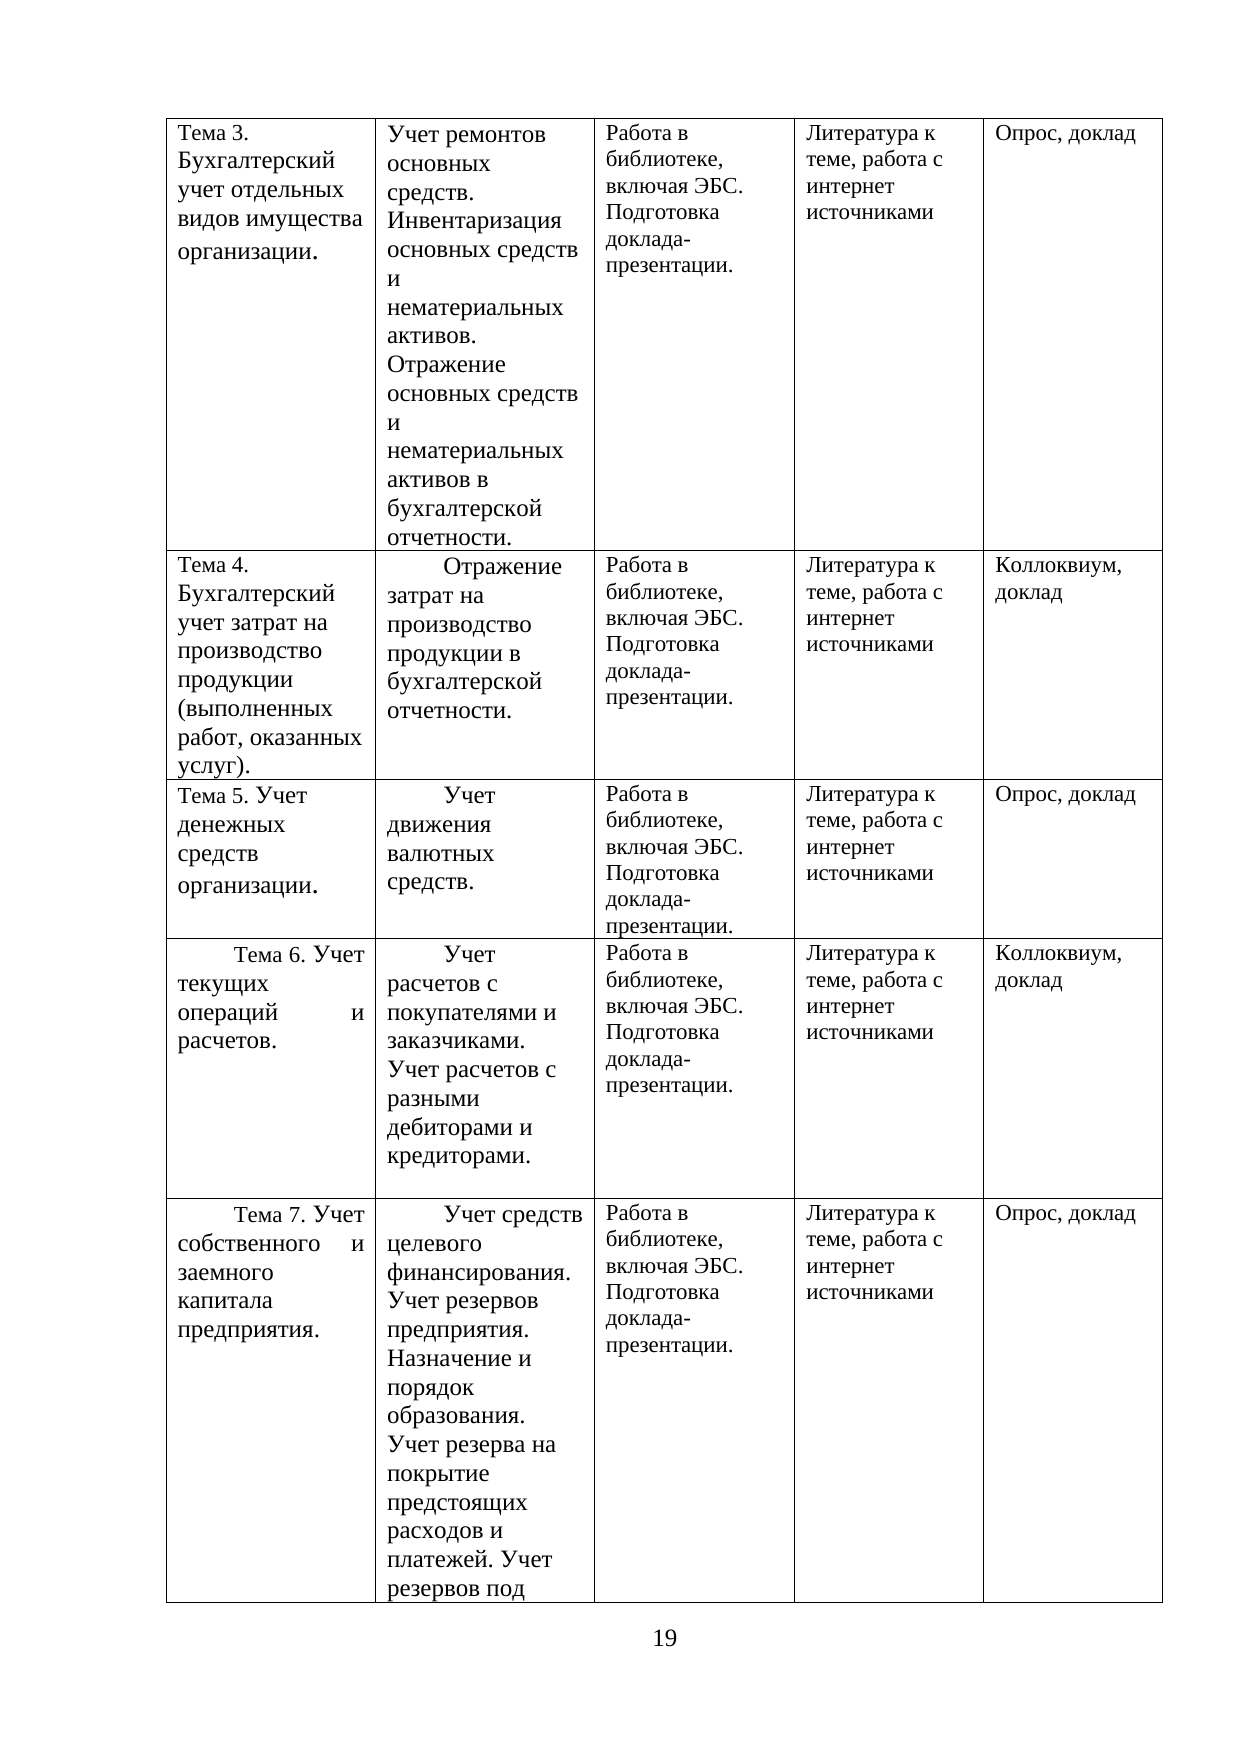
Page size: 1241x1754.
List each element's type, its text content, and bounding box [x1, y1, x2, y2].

table_cell Опрос, доклад [984, 780, 1162, 938]
table_cell Опрос, доклад [984, 1199, 1162, 1602]
table_cell Коллоквиум, доклад [984, 551, 1162, 779]
table_cell Работа в библиотеке, включая ЭБС. Подготовка доклада- презентации. [595, 551, 794, 779]
table_cell Учет ремонтов основных средств. Инвентаризация основных средств и нематериальных активов. Отражение основных средств и нематериальных активов в бухгалтерской отчетности. [376, 119, 594, 550]
table_cell Тема 3. Бухгалтерский учет отдельных видов имущества организации. [167, 119, 375, 550]
table_cell Тема 6. Учет текущих операций и расчетов. [167, 939, 375, 1198]
table_cell Литература к теме, работа с интернет источниками [795, 551, 983, 779]
table_cell Учет расчетов с покупателями и заказчиками. Учет расчетов с разными дебиторами и кредиторами. [376, 939, 594, 1198]
table_cell Учет движения валютных средств. [376, 780, 594, 938]
table_cell Тема 4. Бухгалтерский учет затрат на производство продукции (выполненных работ, оказанных услуг). [167, 551, 375, 779]
table_cell Работа в библиотеке, включая ЭБС. Подготовка доклада- презентации. [595, 780, 794, 938]
table_cell Опрос, доклад [984, 119, 1162, 550]
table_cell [167, 1199, 375, 1602]
table_cell Коллоквиум, доклад [984, 939, 1162, 1198]
table_cell Литература к теме, работа с интернет источниками [795, 780, 983, 938]
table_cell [595, 1199, 794, 1602]
table_cell Работа в библиотеке, включая ЭБС. Подготовка доклада- презентации. [595, 119, 794, 550]
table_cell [795, 1199, 983, 1602]
table_cell Работа в библиотеке, включая ЭБС. Подготовка доклада- презентации. [595, 939, 794, 1198]
table_cell Тема 5. Учет денежных средств организации. [167, 780, 375, 938]
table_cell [376, 1199, 594, 1602]
table_cell Литература к теме, работа с интернет источниками [795, 939, 983, 1198]
table_cell Отражение затрат на производство продукции в бухгалтерской отчетности. [376, 551, 594, 779]
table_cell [795, 119, 983, 550]
